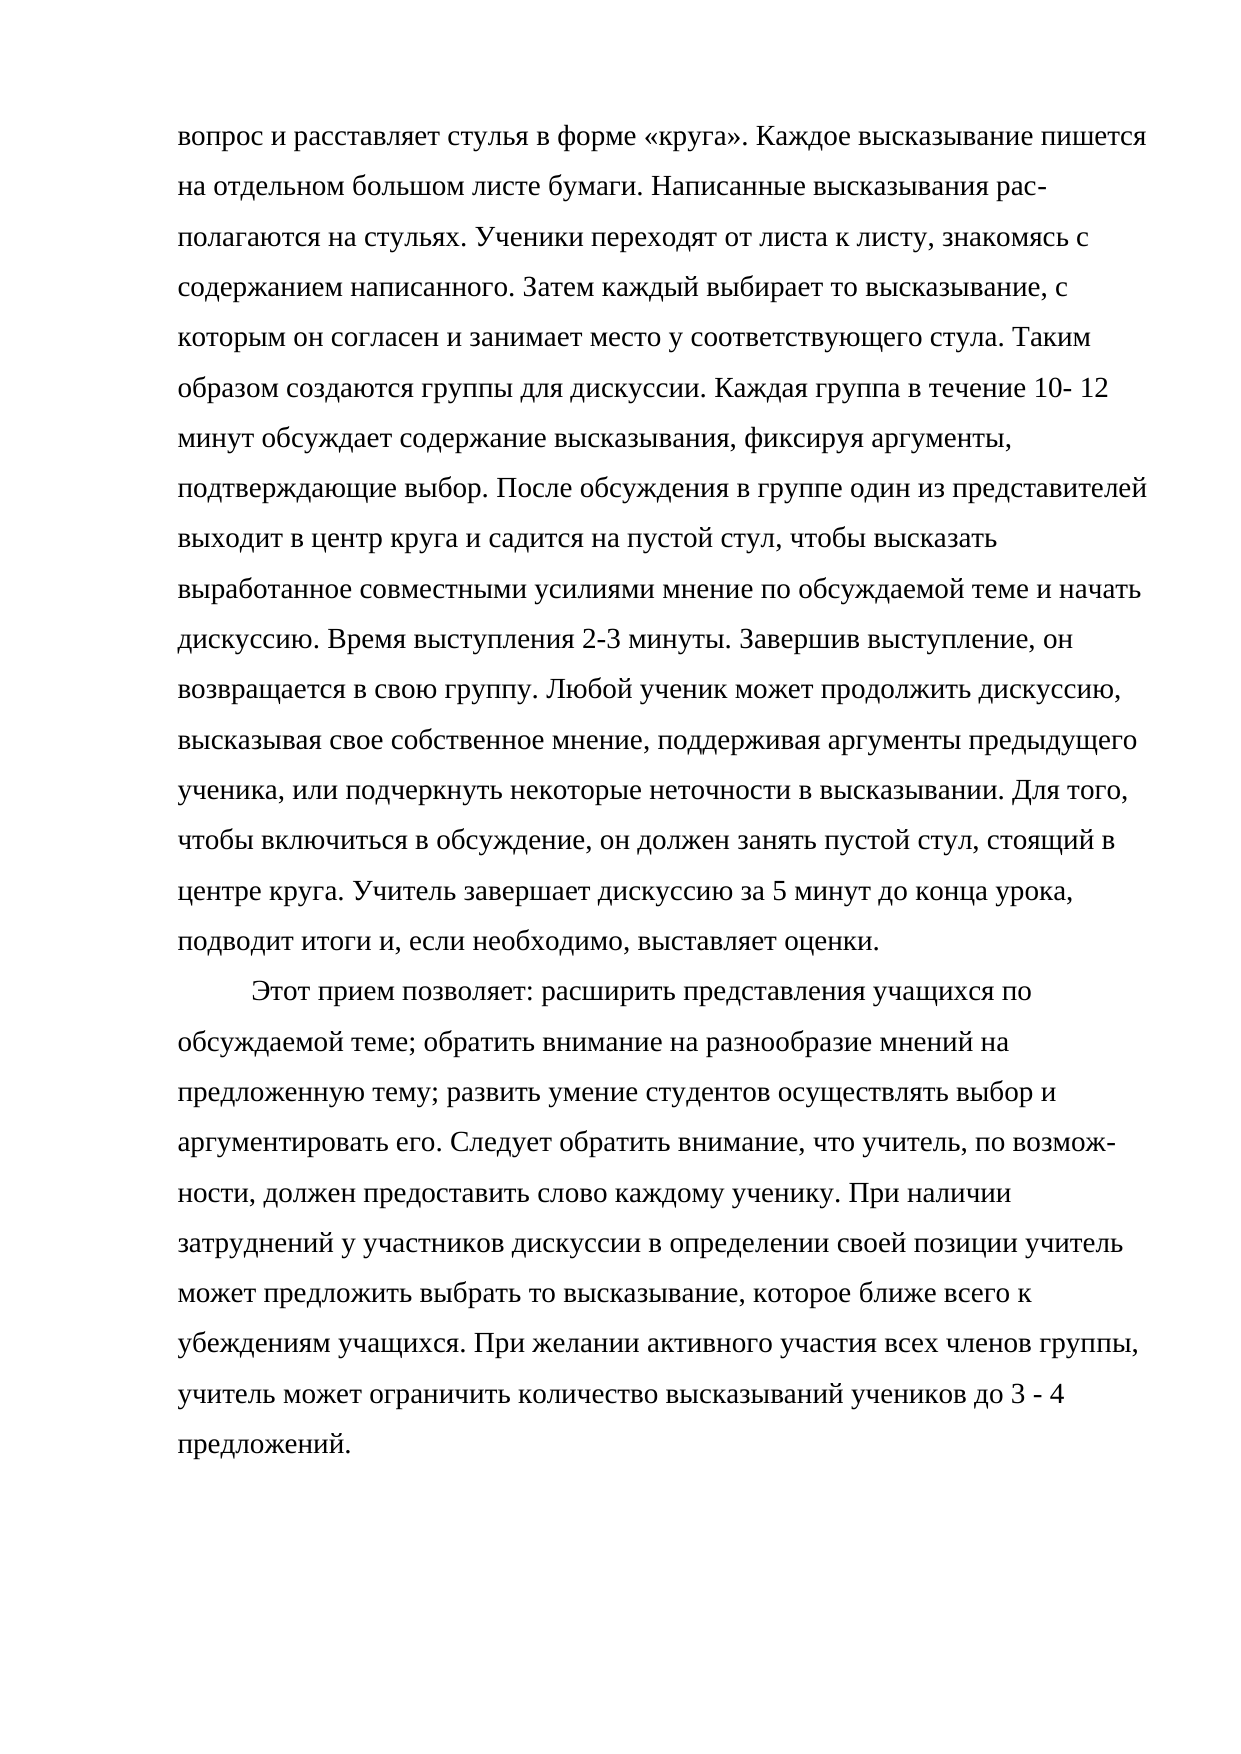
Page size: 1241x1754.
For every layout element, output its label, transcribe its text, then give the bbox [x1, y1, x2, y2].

text Этот прием позволяет: расширить представления учащихся по обсуждаемой теме; обратить внимание на разнообразие мнений на предложенную тему; развить умение студентов осуществлять выбор и аргументировать его. Следует обратить внимание, что учитель, по возможности, должен предоставить слово каждому ученику. При наличии затруднений у участников дискуссии в определении своей позиции учитель может предложить выбрать то высказывание, которое ближе всего к убеждениям учащихся. При желании активного участия всех членов группы, учитель может ограничить количество высказываний учеников до 3 - 4 предложений. [177, 973, 1152, 1460]
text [177, 118, 1152, 957]
